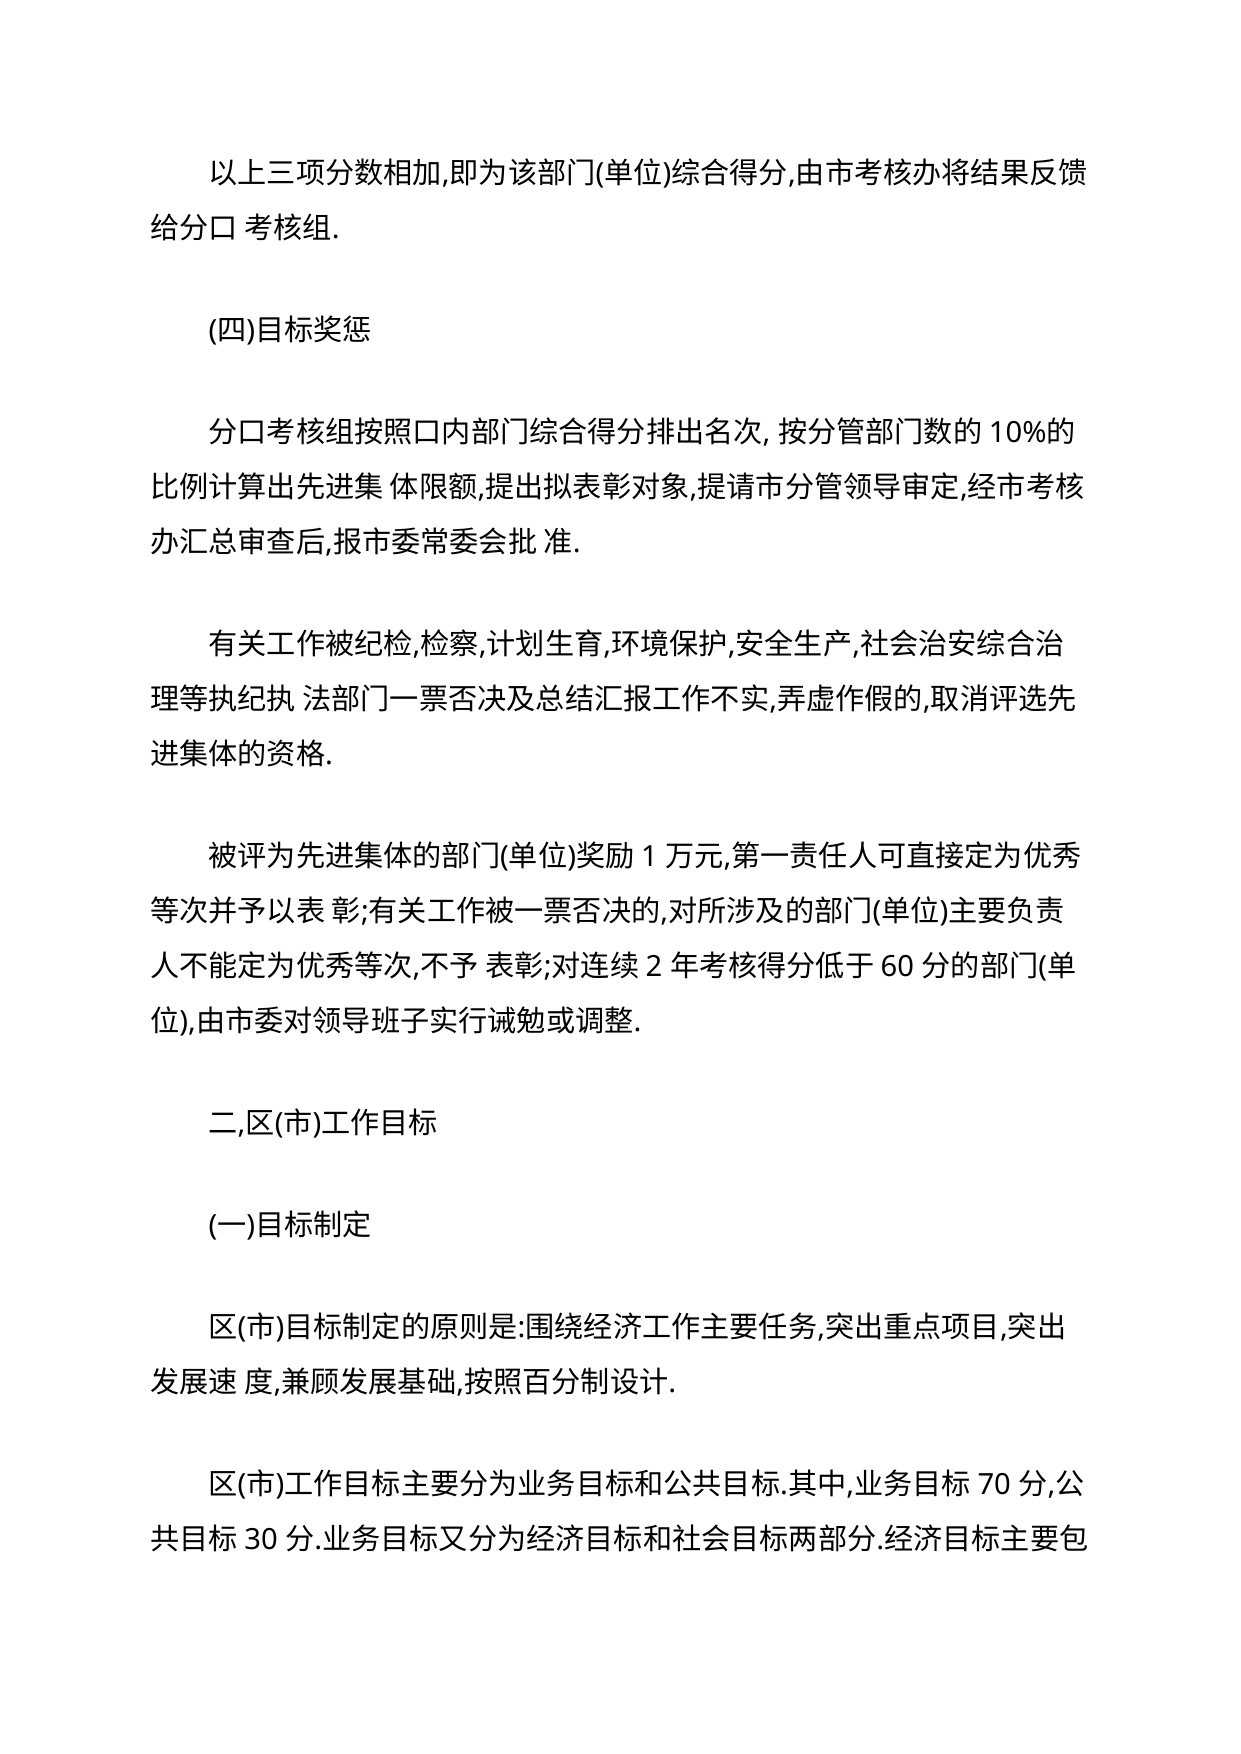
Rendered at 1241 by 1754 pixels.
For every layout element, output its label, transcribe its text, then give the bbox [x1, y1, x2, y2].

text 有关工作被纪检,检察,计划生育,环境保护,安全生产,社会治安综合治理等执纪执 法部门一票否决及总结汇报工作不实,弄虚作假的,取消评选先进集体的资格. [150, 621, 1090, 773]
text (一)目标制定 [150, 1202, 1090, 1244]
text 以上三项分数相加,即为该部门(单位)综合得分,由市考核办将结果反馈给分口 考核组. [150, 150, 1090, 247]
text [150, 1461, 1090, 1558]
text 二,区(市)工作目标 [150, 1100, 1090, 1142]
text (四)目标奖惩 [150, 307, 1090, 349]
text 被评为先进集体的部门(单位)奖励 1 万元,第一责任人可直接定为优秀等次并予以表 彰;有关工作被一票否决的,对所涉及的部门(单位)主要负责人不能定为优秀等次,不予 表彰;对连续 2 年考核得分低于 60 分的部门(单位),由市委对领导班子实行诫勉或调整. [150, 833, 1090, 1040]
text 分口考核组按照口内部门综合得分排出名次, 按分管部门数的 10%的比例计算出先进集 体限额,提出拟表彰对象,提请市分管领导审定,经市考核办汇总审查后,报市委常委会批 准. [150, 409, 1090, 561]
text 区(市)目标制定的原则是:围绕经济工作主要任务,突出重点项目,突出发展速 度,兼顾发展基础,按照百分制设计. [150, 1304, 1090, 1401]
